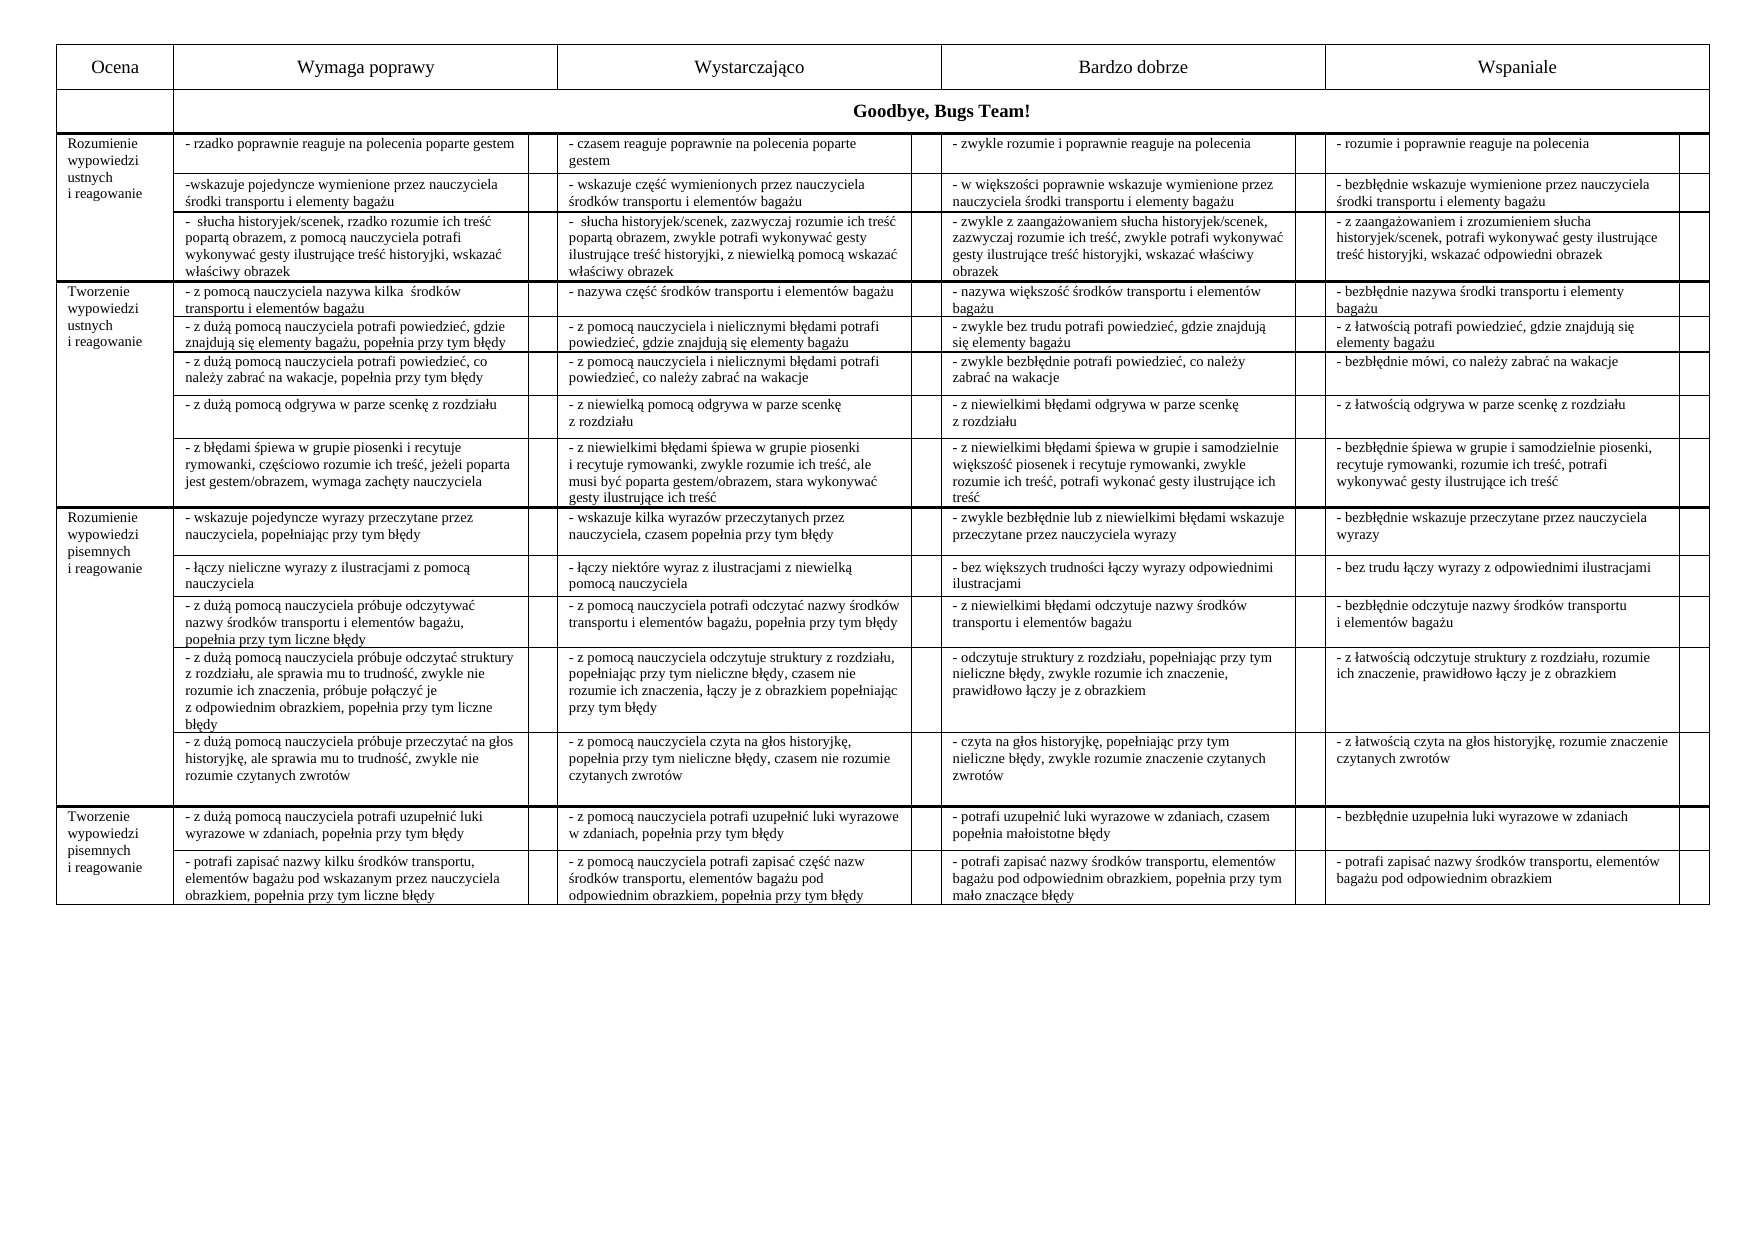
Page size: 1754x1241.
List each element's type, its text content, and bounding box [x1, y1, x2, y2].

table_cell [1680, 733, 1709, 805]
table_cell - z pomocą nauczyciela potrafi uzupełnić luki wyrazowe w zdaniach, popełnia przy tym błędy [558, 808, 911, 850]
table_cell - z łatwością potrafi powiedzieć, gdzie znajdują się elementy bagażu [1326, 317, 1679, 351]
table_cell - bez większych trudności łączy wyrazy odpowiednimi ilustracjami [942, 556, 1295, 596]
table_cell - z dużą pomocą nauczyciela potrafi powiedzieć, co należy zabrać na wakacje, popełnia przy tym błędy [174, 353, 528, 395]
table_cell [1680, 396, 1709, 438]
table_cell [1680, 317, 1709, 351]
table_cell - bezbłędnie śpiewa w grupie i samodzielnie piosenki, recytuje rymowanki, rozumie ich treść, potrafi wykonywać gesty ilustrujące ich treść [1326, 439, 1679, 506]
table_cell - nazywa większość środków transportu i elementów bagażu [942, 283, 1295, 316]
table_cell [57, 90, 173, 132]
table_cell [1296, 174, 1325, 211]
table_cell [912, 851, 941, 903]
table_cell Tworzenie wypowiedzi ustnych i reagowanie [57, 283, 173, 506]
table_cell [1296, 353, 1325, 395]
table_cell [912, 317, 941, 351]
table_cell [1296, 509, 1325, 555]
table_cell - w większości poprawnie wskazuje wymienione przez nauczyciela środki transportu i elementy bagażu [942, 174, 1295, 211]
table_cell - wskazuje kilka wyrazów przeczytanych przez nauczyciela, czasem popełnia przy tym błędy [558, 509, 911, 555]
table_cell - z pomocą nauczyciela czyta na głos historyjkę, popełnia przy tym nieliczne błędy, czasem nie rozumie czytanych zwrotów [558, 733, 911, 805]
table_cell - z niewielkimi błędami śpiewa w grupie piosenki i recytuje rymowanki, zwykle rozumie ich treść, ale musi być poparta gestem/obrazem, stara wykonywać gesty ilustrujące ich treść [558, 439, 911, 506]
table_cell - z pomocą nauczyciela i nielicznymi błędami potrafi powiedzieć, gdzie znajdują się elementy bagażu [558, 317, 911, 351]
table_cell - z dużą pomocą nauczyciela próbuje przeczytać na głos historyjkę, ale sprawia mu to trudność, zwykle nie rozumie czytanych zwrotów [174, 733, 528, 805]
table_cell [1680, 135, 1709, 172]
table_cell - wskazuje pojedyncze wyrazy przeczytane przez nauczyciela, popełniając przy tym błędy [174, 509, 528, 555]
table_cell [529, 648, 557, 732]
table_cell - słucha historyjek/scenek, zazwyczaj rozumie ich treść popartą obrazem, zwykle potrafi wykonywać gesty ilustrujące treść historyjki, z niewielką pomocą wskazać właściwy obrazek [558, 213, 911, 279]
table_cell - potrafi zapisać nazwy środków transportu, elementów bagażu pod odpowiednim obrazkiem, popełnia przy tym mało znaczące błędy [942, 851, 1295, 903]
table_cell [912, 733, 941, 805]
table_cell [912, 648, 941, 732]
table_cell [912, 283, 941, 316]
table_cell [1296, 597, 1325, 647]
table_cell - z dużą pomocą nauczyciela próbuje odczytać struktury z rozdziału, ale sprawia mu to trudność, zwykle nie rozumie ich znaczenia, próbuje połączyć je z odpowiednim obrazkiem, popełnia przy tym liczne błędy [174, 648, 528, 732]
table_cell [529, 597, 557, 647]
table_cell [1680, 597, 1709, 647]
table_cell - z niewielkimi błędami odczytuje nazwy środków transportu i elementów bagażu [942, 597, 1295, 647]
table_cell - z łatwością odczytuje struktury z rozdziału, rozumie ich znaczenie, prawidłowo łączy je z obrazkiem [1326, 648, 1679, 732]
table_cell [529, 317, 557, 351]
table_cell - bezbłędnie uzupełnia luki wyrazowe w zdaniach [1326, 808, 1679, 850]
table_cell [912, 353, 941, 395]
table_cell - czasem reaguje poprawnie na polecenia poparte gestem [558, 135, 911, 172]
table_cell - z łatwością odgrywa w parze scenkę z rozdziału [1326, 396, 1679, 438]
table_cell [912, 439, 941, 506]
table_cell [912, 509, 941, 555]
table_cell [1680, 353, 1709, 395]
table_cell - z dużą pomocą nauczyciela próbuje odczytywać nazwy środków transportu i elementów bagażu, popełnia przy tym liczne błędy [174, 597, 528, 647]
table_cell - z niewielkimi błędami odgrywa w parze scenkę z rozdziału [942, 396, 1295, 438]
table_cell [529, 509, 557, 555]
table_cell [529, 851, 557, 903]
table_cell - z łatwością czyta na głos historyjkę, rozumie znaczenie czytanych zwrotów [1326, 733, 1679, 805]
table_cell - potrafi zapisać nazwy kilku środków transportu, elementów bagażu pod wskazanym przez nauczyciela obrazkiem, popełnia przy tym liczne błędy [174, 851, 528, 903]
table_cell -wskazuje pojedyncze wymienione przez nauczyciela środki transportu i elementy bagażu [174, 174, 528, 211]
table_cell - bezbłędnie mówi, co należy zabrać na wakacje [1326, 353, 1679, 395]
table_cell - z dużą pomocą nauczyciela potrafi uzupełnić luki wyrazowe w zdaniach, popełnia przy tym błędy [174, 808, 528, 850]
table_cell - zwykle z zaangażowaniem słucha historyjek/scenek, zazwyczaj rozumie ich treść, zwykle potrafi wykonywać gesty ilustrujące treść historyjki, wskazać właściwy obrazek [942, 213, 1295, 279]
table_cell - nazywa część środków transportu i elementów bagażu [558, 283, 911, 316]
table_cell - potrafi uzupełnić luki wyrazowe w zdaniach, czasem popełnia małoistotne błędy [942, 808, 1295, 850]
table_cell - bezbłędnie wskazuje przeczytane przez nauczyciela wyrazy [1326, 509, 1679, 555]
table_cell [529, 213, 557, 279]
table_cell [1296, 317, 1325, 351]
table_cell - zwykle rozumie i poprawnie reaguje na polecenia [942, 135, 1295, 172]
table_cell - słucha historyjek/scenek, rzadko rozumie ich treść popartą obrazem, z pomocą nauczyciela potrafi wykonywać gesty ilustrujące treść historyjki, wskazać właściwy obrazek [174, 213, 528, 279]
table_cell [529, 439, 557, 506]
table_cell [1296, 851, 1325, 903]
table_cell [912, 556, 941, 596]
table_cell [1296, 213, 1325, 279]
table_cell [1680, 556, 1709, 596]
table_cell [1296, 283, 1325, 316]
table_cell - czyta na głos historyjkę, popełniając przy tym nieliczne błędy, zwykle rozumie znaczenie czytanych zwrotów [942, 733, 1295, 805]
table_cell [1296, 733, 1325, 805]
table_cell - bezbłędnie nazywa środki transportu i elementy bagażu [1326, 283, 1679, 316]
table_cell - z niewielką pomocą odgrywa w parze scenkę z rozdziału [558, 396, 911, 438]
table_cell - z pomocą nauczyciela odczytuje struktury z rozdziału, popełniając przy tym nieliczne błędy, czasem nie rozumie ich znaczenia, łączy je z obrazkiem popełniając przy tym błędy [558, 648, 911, 732]
table_cell - z pomocą nauczyciela potrafi zapisać część nazw środków transportu, elementów bagażu pod odpowiednim obrazkiem, popełnia przy tym błędy [558, 851, 911, 903]
table_cell - zwykle bezbłędnie lub z niewielkimi błędami wskazuje przeczytane przez nauczyciela wyrazy [942, 509, 1295, 555]
table_cell [912, 597, 941, 647]
table_cell [529, 283, 557, 316]
table_cell - z zaangażowaniem i zrozumieniem słucha historyjek/scenek, potrafi wykonywać gesty ilustrujące treść historyjki, wskazać odpowiedni obrazek [1326, 213, 1679, 279]
table_header Wymaga poprawy [174, 45, 557, 88]
table_cell Rozumienie wypowiedzi pisemnych i reagowanie [57, 509, 173, 805]
table_cell [1680, 213, 1709, 279]
table_cell - rozumie i poprawnie reaguje na polecenia [1326, 135, 1679, 172]
table_cell [1296, 808, 1325, 850]
table_cell [1296, 439, 1325, 506]
table_cell - bezbłędnie wskazuje wymienione przez nauczyciela środki transportu i elementy bagażu [1326, 174, 1679, 211]
table_cell [529, 396, 557, 438]
table_cell - z błędami śpiewa w grupie piosenki i recytuje rymowanki, częściowo rozumie ich treść, jeżeli poparta jest gestem/obrazem, wymaga zachęty nauczyciela [174, 439, 528, 506]
table_cell - zwykle bezbłędnie potrafi powiedzieć, co należy zabrać na wakacje [942, 353, 1295, 395]
table_cell - z pomocą nauczyciela potrafi odczytać nazwy środków transportu i elementów bagażu, popełnia przy tym błędy [558, 597, 911, 647]
table_cell - z niewielkimi błędami śpiewa w grupie i samodzielnie większość piosenek i recytuje rymowanki, zwykle rozumie ich treść, potrafi wykonać gesty ilustrujące ich treść [942, 439, 1295, 506]
table_cell [912, 174, 941, 211]
table_header Ocena [57, 45, 173, 88]
table_cell [912, 396, 941, 438]
table_cell [1296, 396, 1325, 438]
table_cell [529, 353, 557, 395]
table_cell [1296, 648, 1325, 732]
table_cell [1680, 509, 1709, 555]
table_cell [529, 808, 557, 850]
table_cell [1296, 556, 1325, 596]
table_cell - z dużą pomocą odgrywa w parze scenkę z rozdziału [174, 396, 528, 438]
table_cell Goodbye, Bugs Team! [174, 90, 1709, 132]
table_cell [529, 135, 557, 172]
table_cell [912, 213, 941, 279]
table_cell - bez trudu łączy wyrazy z odpowiednimi ilustracjami [1326, 556, 1679, 596]
table_cell [1680, 439, 1709, 506]
table_cell - łączy niektóre wyraz z ilustracjami z niewielką pomocą nauczyciela [558, 556, 911, 596]
table_cell - wskazuje część wymienionych przez nauczyciela środków transportu i elementów bagażu [558, 174, 911, 211]
table_cell - łączy nieliczne wyrazy z ilustracjami z pomocą nauczyciela [174, 556, 528, 596]
table_cell - potrafi zapisać nazwy środków transportu, elementów bagażu pod odpowiednim obrazkiem [1326, 851, 1679, 903]
table_cell [1296, 135, 1325, 172]
table_cell [1680, 808, 1709, 850]
table_header Wspaniale [1326, 45, 1709, 88]
table_cell [529, 733, 557, 805]
table_cell [529, 556, 557, 596]
table_cell - z pomocą nauczyciela nazywa kilka środków transportu i elementów bagażu [174, 283, 528, 316]
table_cell - z pomocą nauczyciela i nielicznymi błędami potrafi powiedzieć, co należy zabrać na wakacje [558, 353, 911, 395]
table_cell [529, 174, 557, 211]
table_cell - rzadko poprawnie reaguje na polecenia poparte gestem [174, 135, 528, 172]
table_header Bardzo dobrze [942, 45, 1325, 88]
table_cell [1680, 851, 1709, 903]
table_cell Tworzenie wypowiedzi pisemnych i reagowanie [57, 808, 173, 903]
table_cell - zwykle bez trudu potrafi powiedzieć, gdzie znajdują się elementy bagażu [942, 317, 1295, 351]
table_cell [912, 135, 941, 172]
table_header Wystarczająco [558, 45, 941, 88]
table_cell [1680, 174, 1709, 211]
table_cell - z dużą pomocą nauczyciela potrafi powiedzieć, gdzie znajdują się elementy bagażu, popełnia przy tym błędy [174, 317, 528, 351]
table_cell [1680, 648, 1709, 732]
table_cell Rozumienie wypowiedzi ustnych i reagowanie [57, 135, 173, 279]
table_cell - bezbłędnie odczytuje nazwy środków transportu i elementów bagażu [1326, 597, 1679, 647]
table_cell [1680, 283, 1709, 316]
table_cell - odczytuje struktury z rozdziału, popełniając przy tym nieliczne błędy, zwykle rozumie ich znaczenie, prawidłowo łączy je z obrazkiem [942, 648, 1295, 732]
table_cell [912, 808, 941, 850]
